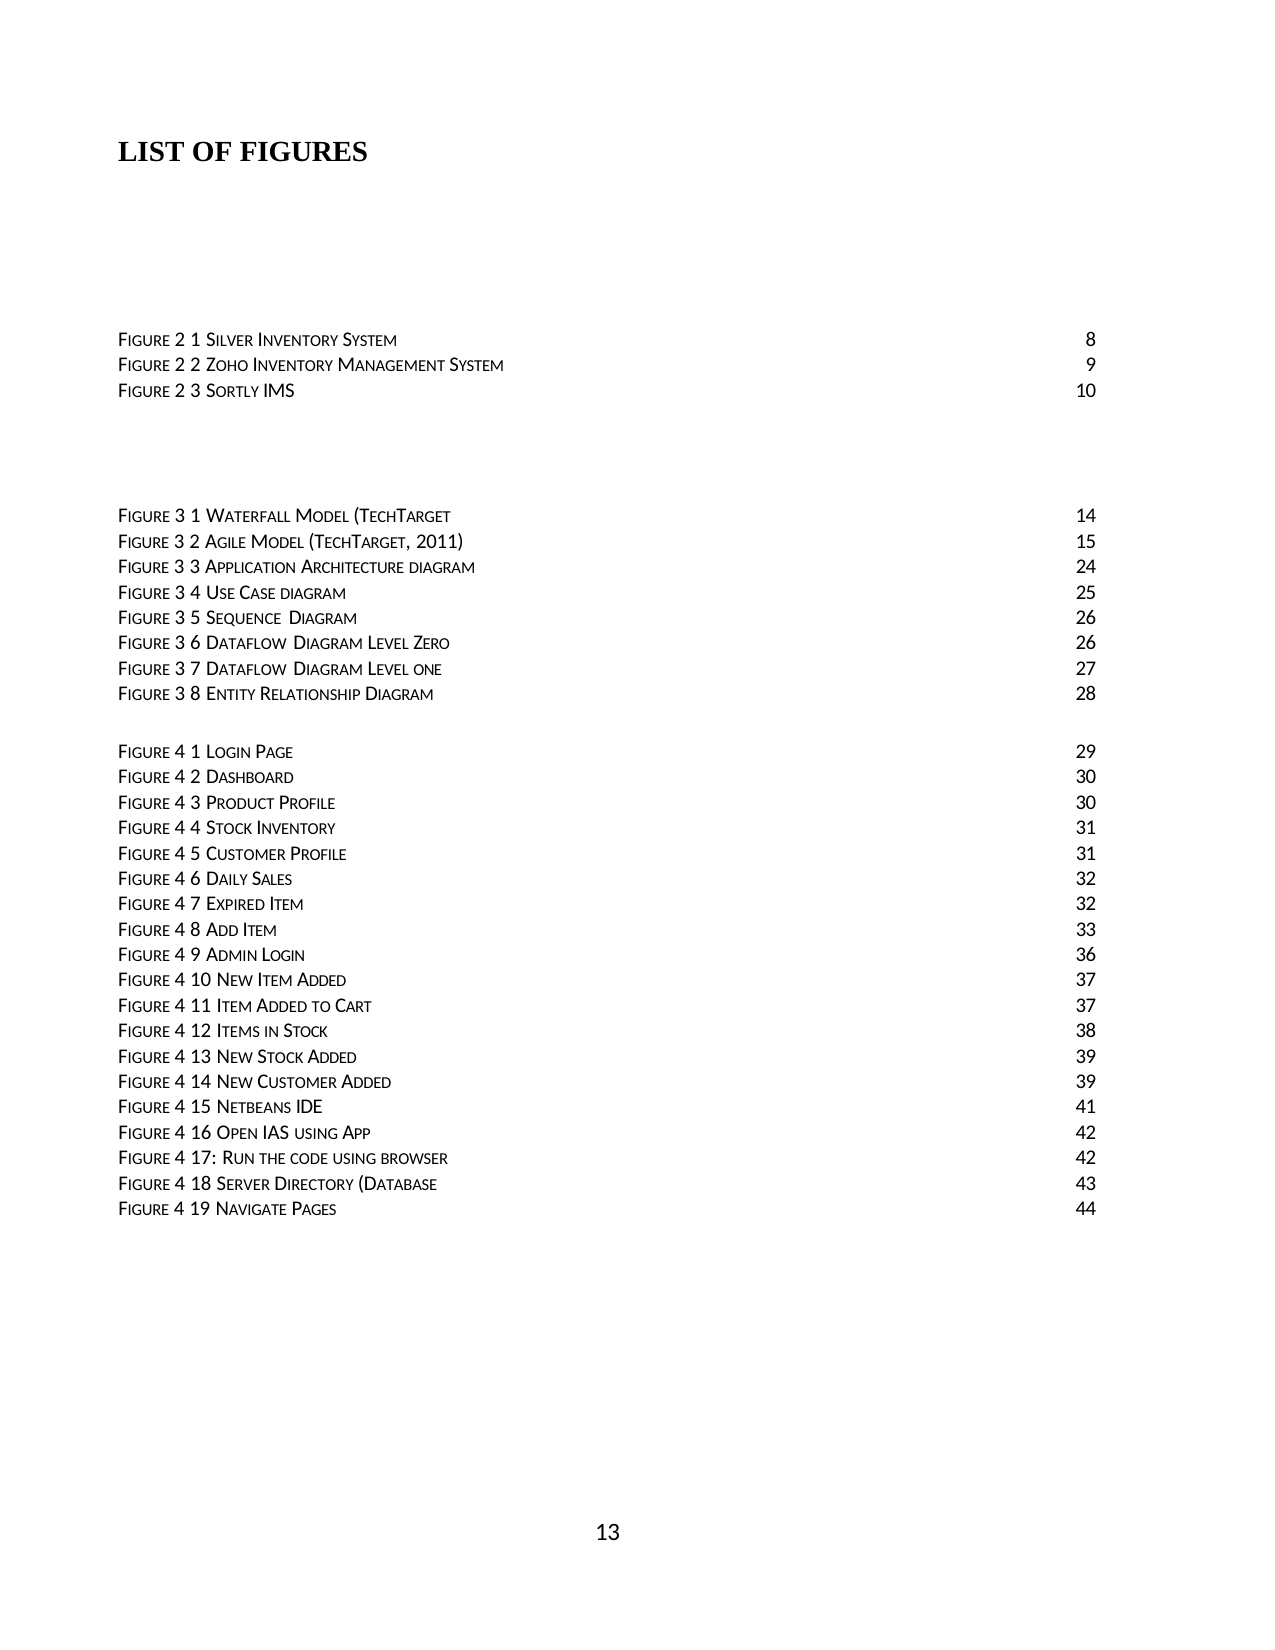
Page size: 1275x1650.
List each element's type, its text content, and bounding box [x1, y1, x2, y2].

text Figure 4 2 Dashboard 30 [118, 763, 1108, 789]
text Figure 3 5 Sequence Diagram 26 [118, 604, 1108, 629]
text Figure 4 14 New Customer Added 39 [118, 1068, 1108, 1094]
text Figure 4 1 Login Page 29 [118, 738, 1108, 763]
text Figure 4 13 New Stock Added 39 [118, 1043, 1108, 1068]
text Figure 4 10 New Item Added 37 [118, 967, 1108, 992]
text Figure 3 3 Application Architecture diagram 24 [118, 553, 1108, 579]
text Figure 2 2 Zoho Inventory Management System 9 [118, 351, 1108, 377]
text Figure 4 12 Items in Stock 38 [118, 1018, 1108, 1043]
text Figure 4 4 Stock Inventory 31 [118, 814, 1108, 839]
text Figure 4 8 Add Item 33 [118, 916, 1108, 941]
text Figure 3 2 Agile Model (TechTarget, 2011) 15 [118, 528, 1108, 553]
text Figure 4 11 Item Added to Cart 37 [118, 992, 1108, 1017]
text Figure 3 6 Dataflow Diagram Level Zero 26 [118, 629, 1108, 655]
text Figure 4 7 Expired Item 32 [118, 891, 1108, 916]
text Figure 3 8 Entity Relationship Diagram 28 [118, 680, 1108, 706]
text Figure 4 5 Customer Profile 31 [118, 840, 1108, 865]
text Figure 4 18 Server Directory (Database 43 [118, 1170, 1108, 1195]
text Figure 4 6 Daily Sales 32 [118, 865, 1108, 891]
text Figure 2 3 Sortly IMS 10 [118, 377, 1108, 402]
subtitle LIST OF FIGURES [118, 134, 1108, 167]
text Figure 4 9 Admin Login 36 [118, 941, 1108, 967]
text Figure 4 19 Navigate Pages 44 [118, 1195, 1108, 1221]
text Figure 3 1 Waterfall Model (TechTarget 14 [118, 502, 1108, 528]
text Figure 4 16 Open IAS using App 42 [118, 1119, 1108, 1144]
text Figure 4 3 Product Profile 30 [118, 789, 1108, 814]
text Figure 4 17: Run the code using browser 42 [118, 1144, 1108, 1170]
text Figure 3 7 Dataflow Diagram Level one 27 [118, 655, 1108, 680]
text Figure 3 4 Use Case diagram 25 [118, 579, 1108, 604]
text Figure 2 1 Silver Inventory System 8 [118, 326, 1108, 351]
text Figure 4 15 Netbeans IDE 41 [118, 1094, 1108, 1119]
